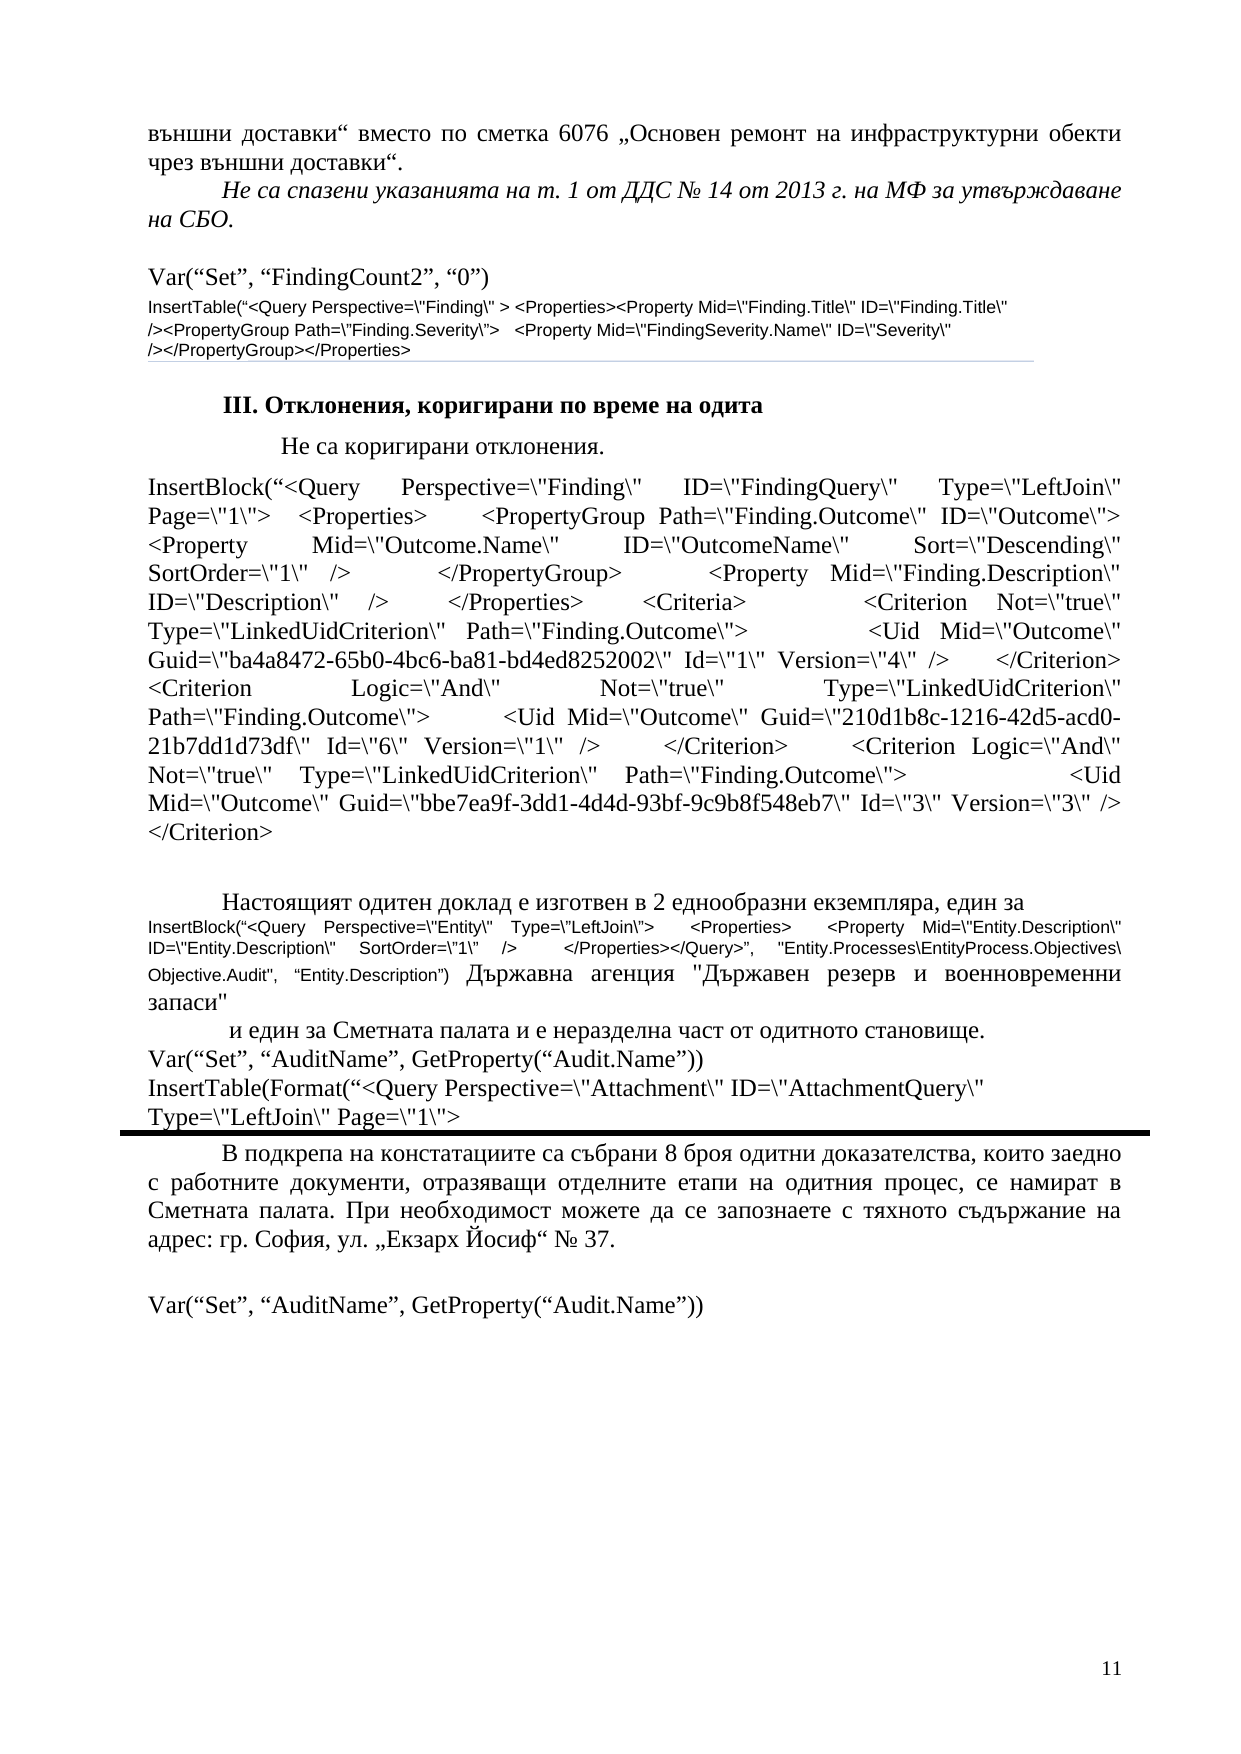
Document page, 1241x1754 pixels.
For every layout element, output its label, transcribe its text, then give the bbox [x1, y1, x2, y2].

text Настоящият одитен доклад е изготвен в 2 еднообразни екземпляра, един за [148, 887, 1122, 916]
subtitle ІІІ. Отклонения, коригирани по време на одита [148, 390, 1122, 418]
text В подкрепа на констатациите са събрани 8 броя одитни доказателства, които заедно с работните документи, отразяващи отделните етапи на одитния процес, се намират в Сметната палата. При необходимост можете да се запознаете с тяхното съдържание на адрес: гр. София, ул. „Екзарх Йосиф“ № 37. [148, 1138, 1122, 1253]
text и един за Сметната палата и е неразделна част от одитното становище. [148, 1015, 1122, 1044]
